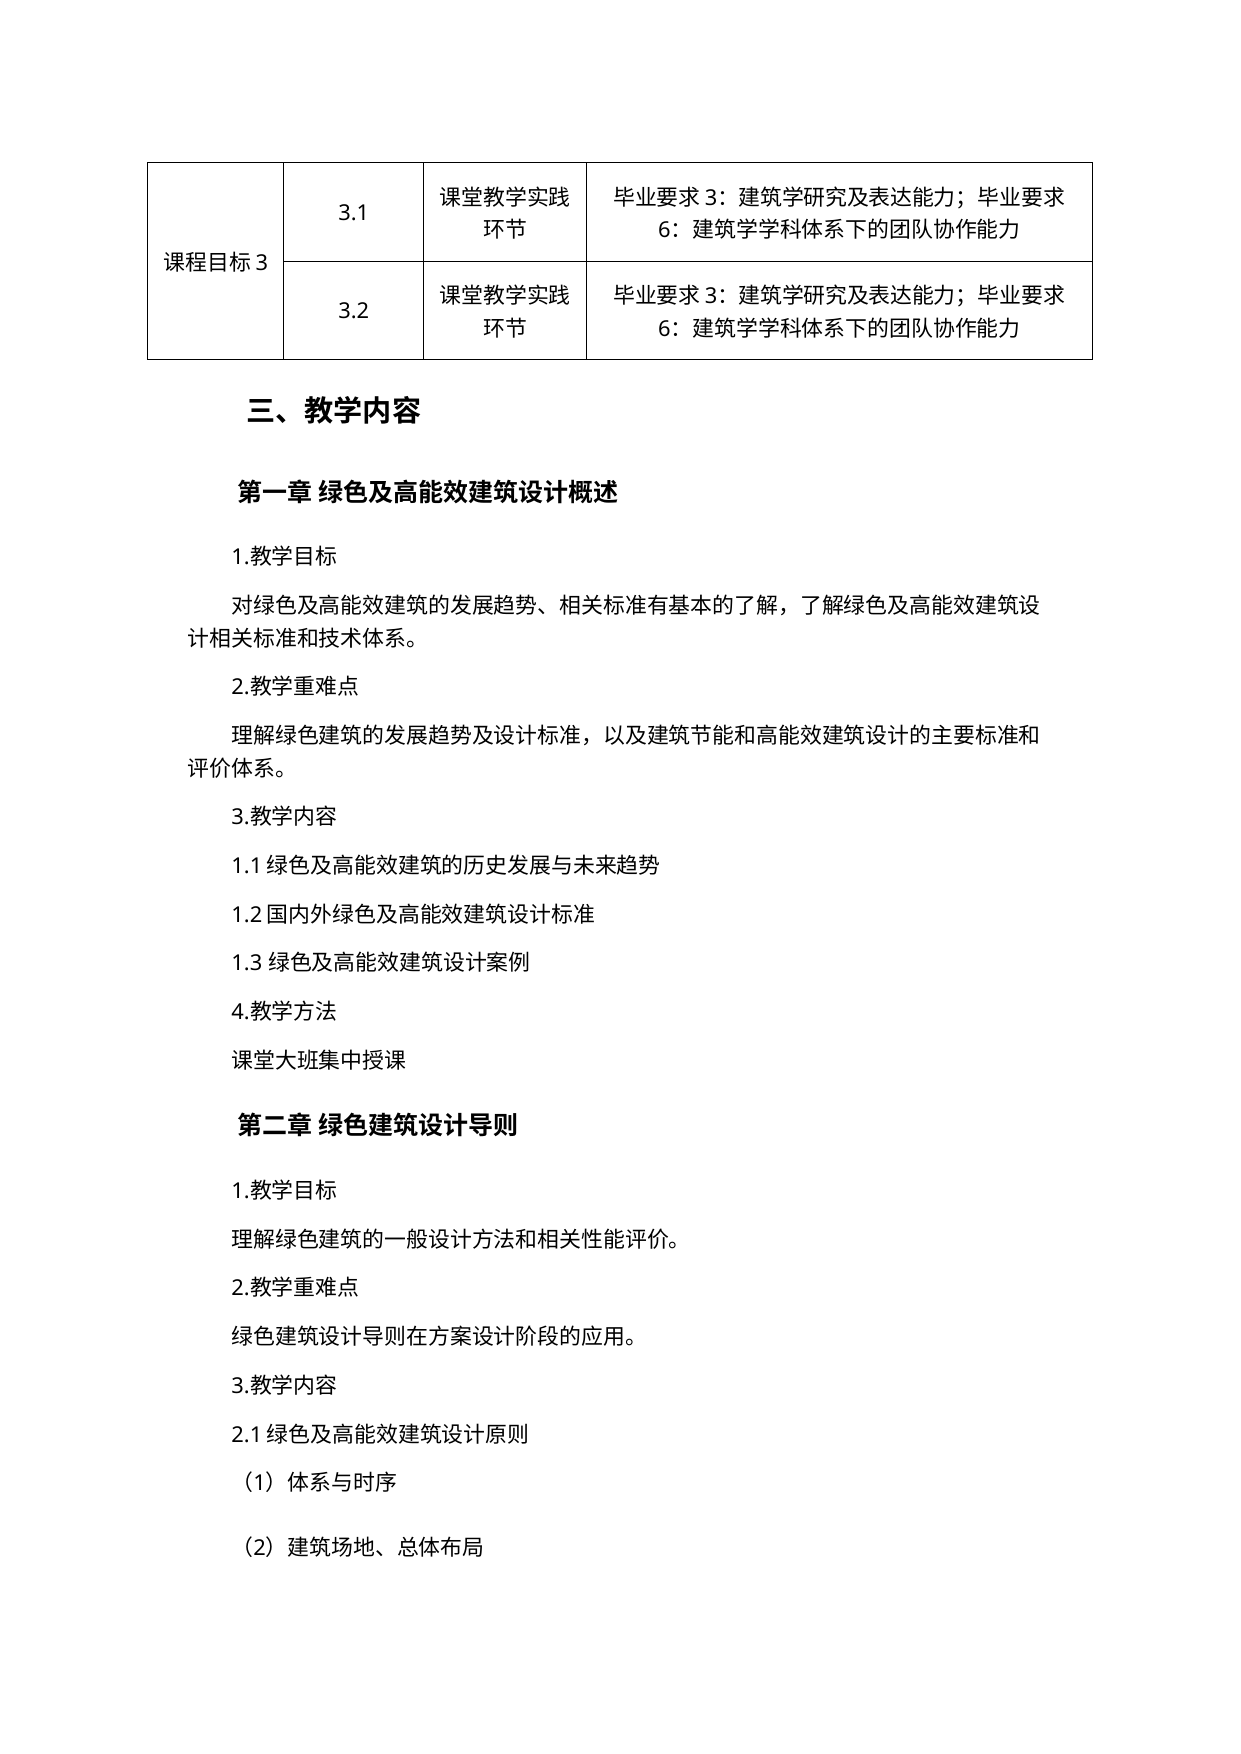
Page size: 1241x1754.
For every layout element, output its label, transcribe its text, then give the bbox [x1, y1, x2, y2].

text 第一章 绿色及高能效建筑设计概述 [187, 458, 1053, 523]
text 4.教学方法 [187, 994, 1053, 1026]
text 1.教学目标 [187, 539, 1053, 571]
table_cell 毕业要求3：建筑学研究及表达能力；毕业要求6：建筑学学科体系下的团队协作能力 [587, 262, 1092, 359]
table_cell 课堂教学实践环节 [424, 262, 586, 359]
table_cell 课堂教学实践环节 [424, 163, 586, 261]
text 3.教学内容 [187, 799, 1053, 831]
text 1.教学目标 [187, 1173, 1053, 1205]
text 三、教学内容 [187, 376, 1053, 441]
list 建筑场地、总体布局 [231, 1530, 1053, 1562]
text 课堂大班集中授课 [187, 1043, 1053, 1075]
table_cell 课程目标3 [148, 163, 283, 359]
text 理解绿色建筑的发展趋势及设计标准，以及建筑节能和高能效建筑设计的主要标准和评价体系。 [187, 718, 1053, 783]
table_cell 毕业要求3：建筑学研究及表达能力；毕业要求6：建筑学学科体系下的团队协作能力 [587, 163, 1092, 261]
text 3.教学内容 [187, 1368, 1053, 1400]
text 1.3 绿色及高能效建筑设计案例 [187, 945, 1053, 978]
table_cell 3.1 [284, 163, 423, 261]
text 1.1绿色及高能效建筑的历史发展与未来趋势 [187, 848, 1053, 880]
text 理解绿色建筑的一般设计方法和相关性能评价。 [187, 1221, 1053, 1254]
table_cell 3.2 [284, 262, 423, 359]
list 第二章 绿色建筑设计导则 [187, 1091, 1053, 1156]
text 绿色建筑设计导则在方案设计阶段的应用。 [187, 1319, 1053, 1351]
text 2.教学重难点 [187, 669, 1053, 701]
text 2.1绿色及高能效建筑设计原则 （1）体系与时序 [231, 1416, 1053, 1498]
text 对绿色及高能效建筑的发展趋势、相关标准有基本的了解，了解绿色及高能效建筑设计相关标准和技术体系。 [187, 588, 1053, 653]
text 1.2国内外绿色及高能效建筑设计标准 [187, 896, 1053, 929]
text 2.教学重难点 [187, 1270, 1053, 1303]
